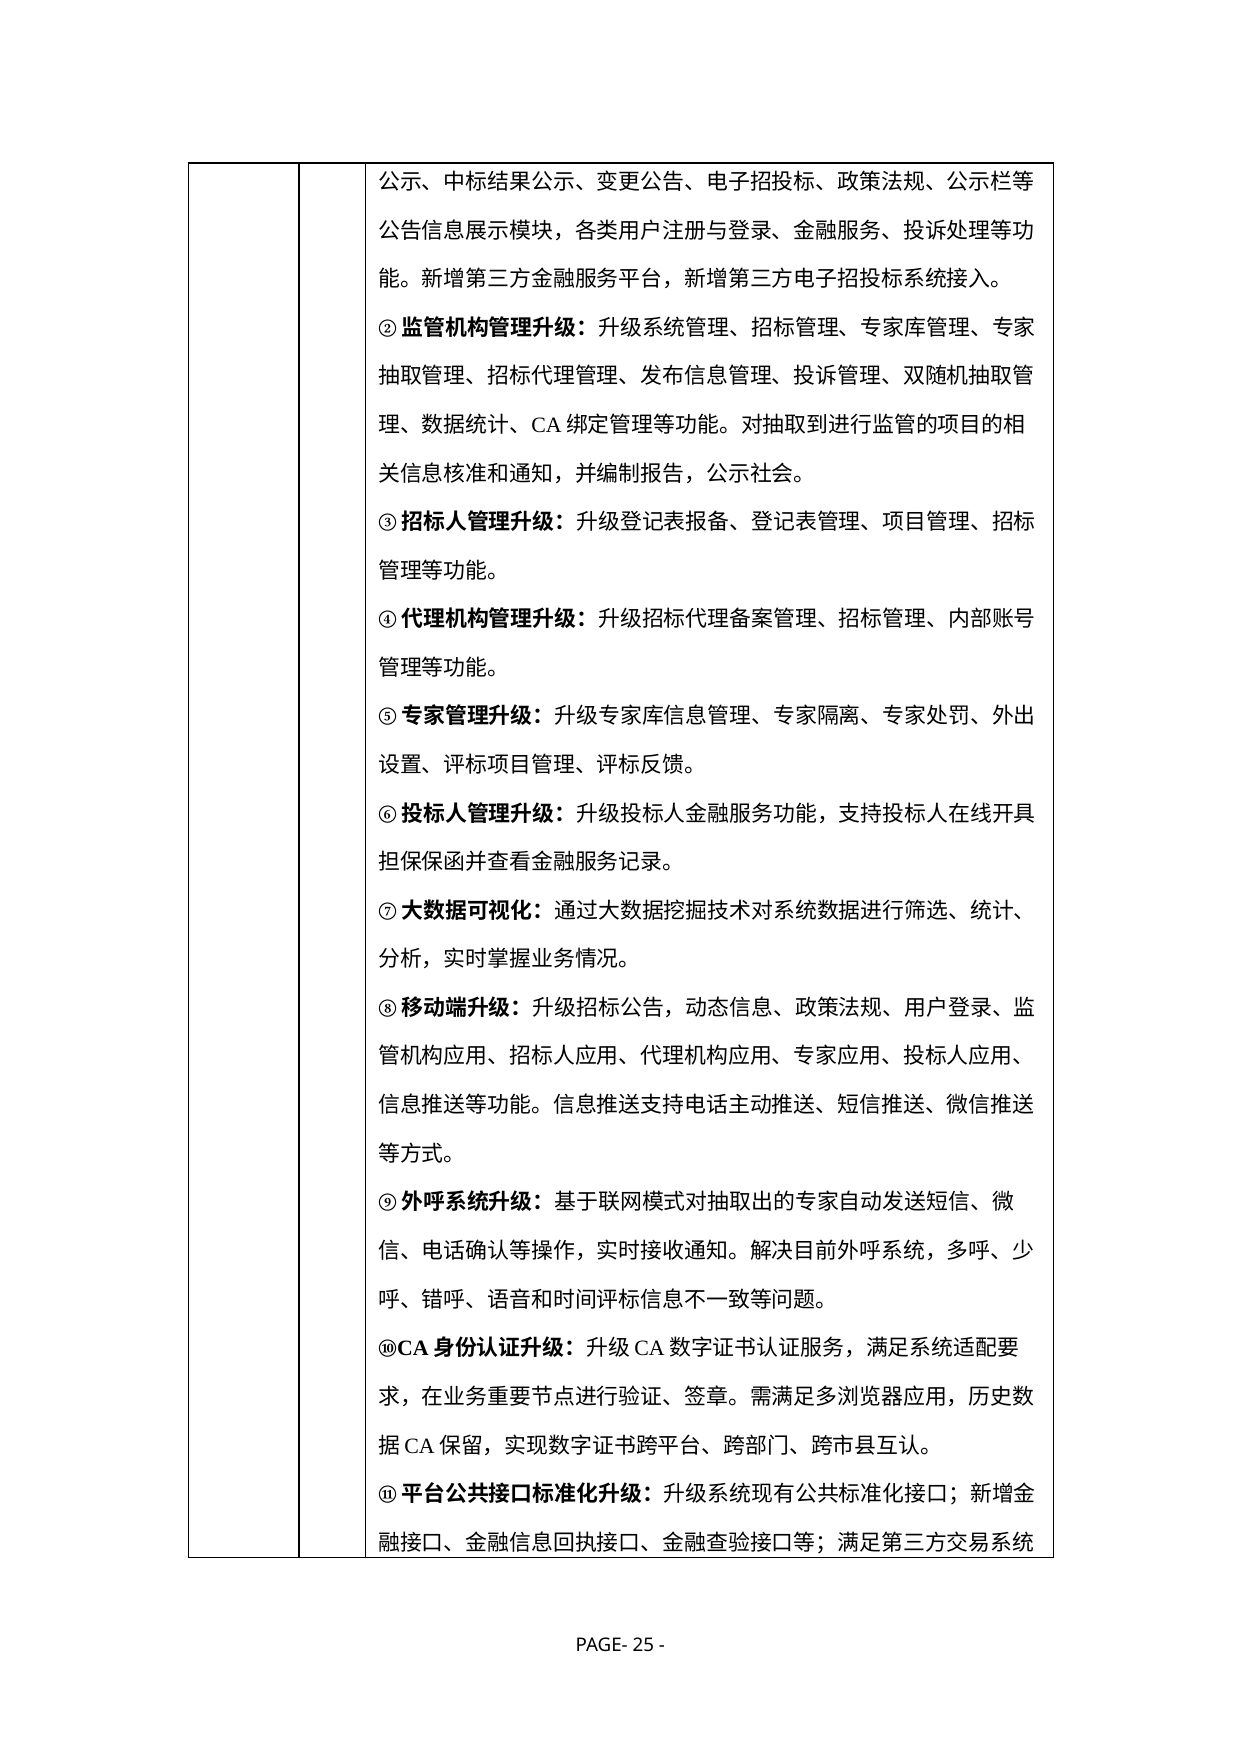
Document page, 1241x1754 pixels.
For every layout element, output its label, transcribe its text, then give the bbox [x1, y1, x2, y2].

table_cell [366, 164, 1053, 1557]
table_cell 1 [300, 164, 365, 1557]
table_cell ★ [189, 164, 298, 1557]
